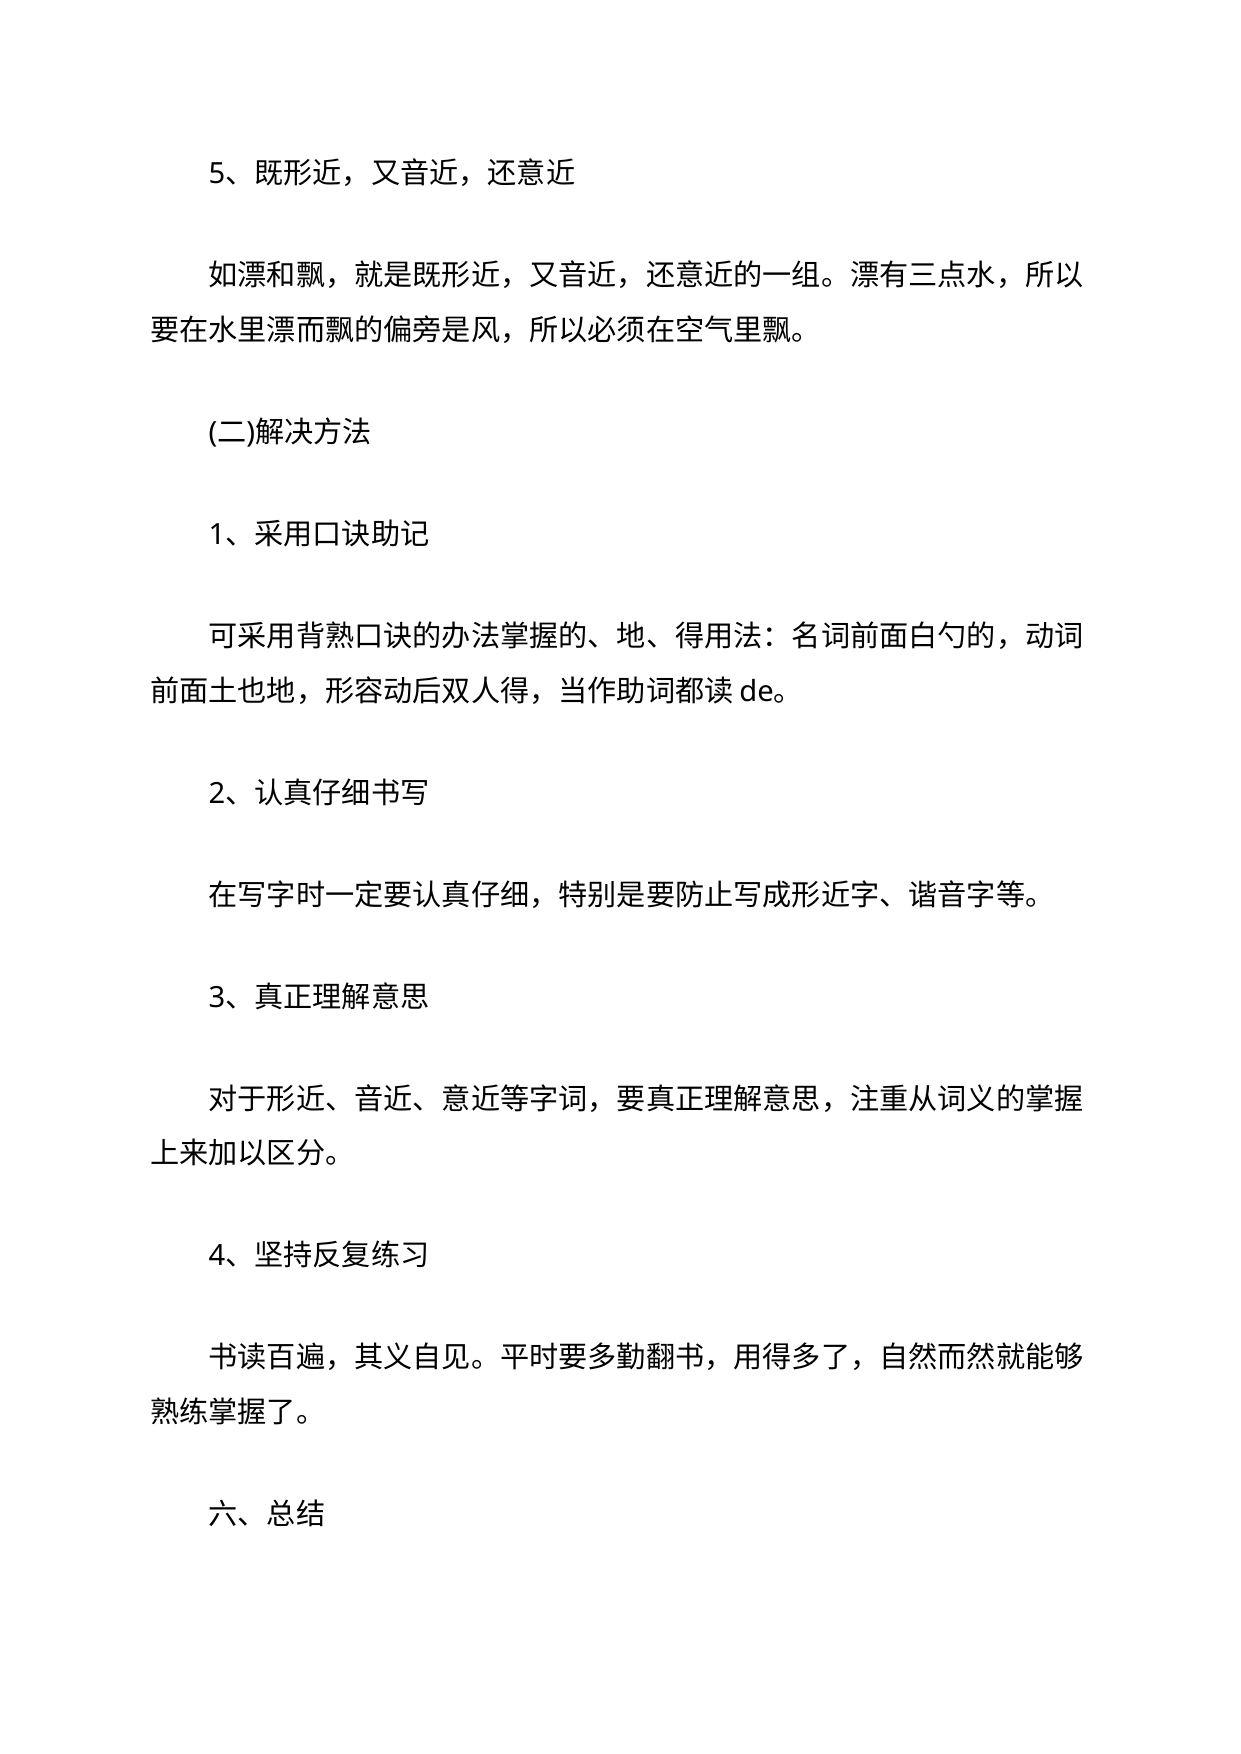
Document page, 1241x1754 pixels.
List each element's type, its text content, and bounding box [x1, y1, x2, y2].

text 1、采用口诀助记 [150, 511, 1090, 553]
text 如漂和飘，就是既形近，又音近，还意近的一组。漂有三点水，所以要在水里漂而飘的偏旁是风，所以必须在空气里飘。 [150, 252, 1090, 349]
text 3、真正理解意思 [150, 973, 1090, 1016]
text 书读百遍，其义自见。平时要多勤翻书，用得多了，自然而然就能够熟练掌握了。 [150, 1334, 1090, 1431]
text (二)解决方法 [150, 409, 1090, 451]
text 5、既形近，又音近，还意近 [150, 150, 1090, 192]
text 在写字时一定要认真仔细，特别是要防止写成形近字、谐音字等。 [150, 871, 1090, 914]
text 2、认真仔细书写 [150, 769, 1090, 812]
text 可采用背熟口诀的办法掌握的、地、得用法：名词前面白勺的，动词前面土也地，形容动后双人得，当作助词都读de。 [150, 613, 1090, 710]
text 4、坚持反复练习 [150, 1232, 1090, 1274]
text 对于形近、音近、意近等字词，要真正理解意思，注重从词义的掌握上来加以区分。 [150, 1075, 1090, 1172]
text 六、总结 [150, 1491, 1090, 1533]
